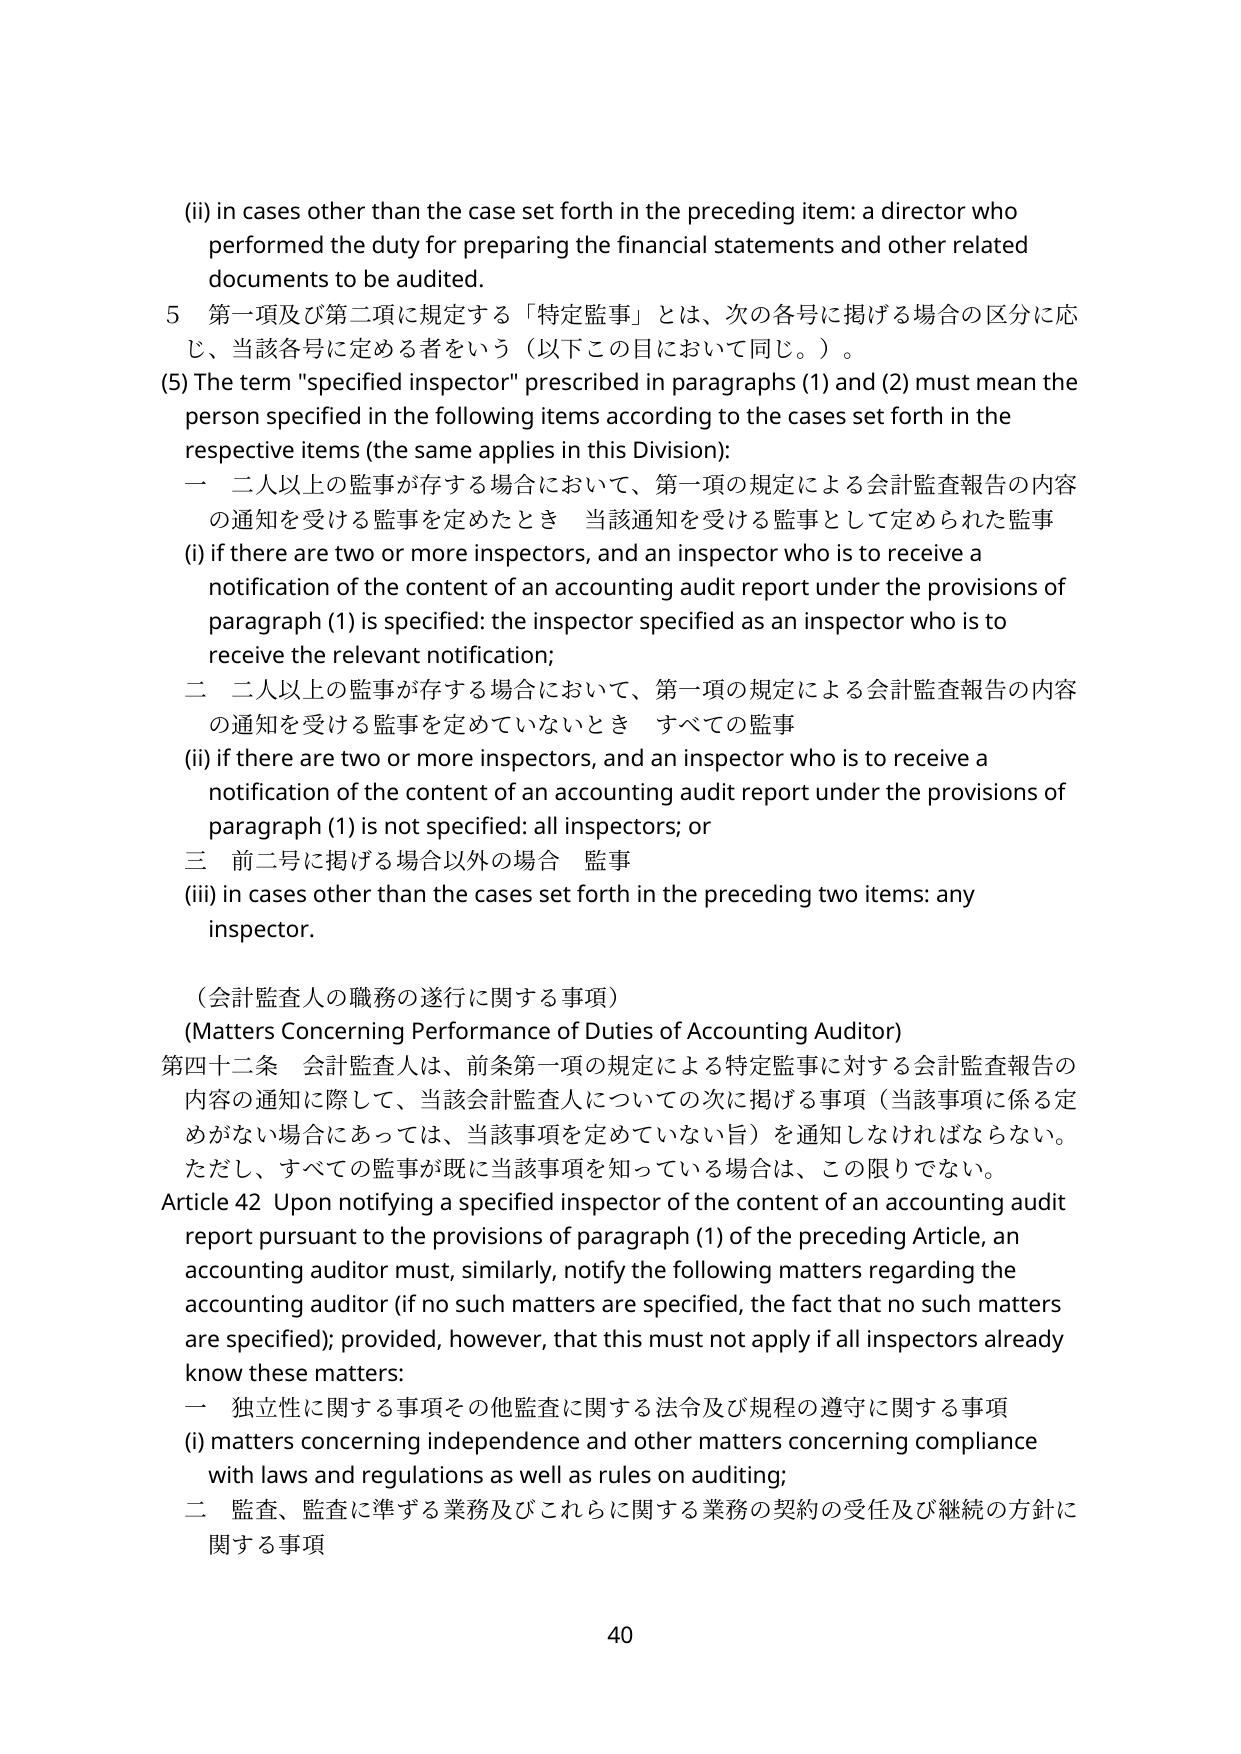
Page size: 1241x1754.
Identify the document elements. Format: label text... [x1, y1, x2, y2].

text (Matters Concerning Performance of Duties of Accounting Auditor) [184, 1014, 1079, 1048]
text 三 前二号に掲げる場合以外の場合 監事 [184, 843, 1079, 877]
text (iii) in cases other than the cases set forth in the preceding two items: any inspector. [184, 877, 1079, 945]
text 一 二人以上の監事が存する場合において、第一項の規定による会計監査報告の内容の通知を受ける監事を定めたとき 当該通知を受ける監事として定められた監事 [184, 467, 1079, 535]
text (i) if there are two or more inspectors, and an inspector who is to receive a notification of the content of an accounting audit report under the provisions of paragraph (1) is specified: the inspector specified as an inspector who is to receive the relevant notification; [184, 535, 1079, 672]
text 二 監査、監査に準ずる業務及びこれらに関する業務の契約の受任及び継続の方針に関する事項 [184, 1492, 1079, 1560]
text (5) The term "specified inspector" prescribed in paragraphs (1) and (2) must mean the person specified in the following items according to the cases set forth in the respective items (the same applies in this Division): [161, 364, 1079, 467]
text 第四十二条 会計監査人は、前条第一項の規定による特定監事に対する会計監査報告の内容の通知に際して、当該会計監査人についての次に掲げる事項（当該事項に係る定めがない場合にあっては、当該事項を定めていない旨）を通知しなければならない。ただし、すべての監事が既に当該事項を知っている場合は、この限りでない。 [161, 1048, 1079, 1184]
text 一 独立性に関する事項その他監査に関する法令及び規程の遵守に関する事項 [184, 1389, 1079, 1424]
text 二 二人以上の監事が存する場合において、第一項の規定による会計監査報告の内容の通知を受ける監事を定めていないとき すべての監事 [184, 672, 1079, 740]
text Article 42 Upon notifying a specified inspector of the content of an accounting audit report pursuant to the provisions of paragraph (1) of the preceding Article, an accounting auditor must, similarly, notify the following matters regarding the accounting auditor (if no such matters are specified, the fact that no such matters are specified); provided, however, that this must not apply if all inspectors already know these matters: [161, 1184, 1079, 1389]
text (i) matters concerning independence and other matters concerning compliance with laws and regulations as well as rules on auditing; [184, 1424, 1079, 1492]
text (ii) if there are two or more inspectors, and an inspector who is to receive a notification of the content of an accounting audit report under the provisions of paragraph (1) is not specified: all inspectors; or [184, 740, 1079, 843]
text ５ 第一項及び第二項に規定する「特定監事」とは、次の各号に掲げる場合の区分に応じ、当該各号に定める者をいう（以下この目において同じ。）。 [161, 296, 1079, 364]
text （会計監査人の職務の遂行に関する事項） [184, 979, 1079, 1014]
text (ii) in cases other than the case set forth in the preceding item: a director who performed the duty for preparing the financial statements and other related documents to be audited. [184, 194, 1079, 296]
